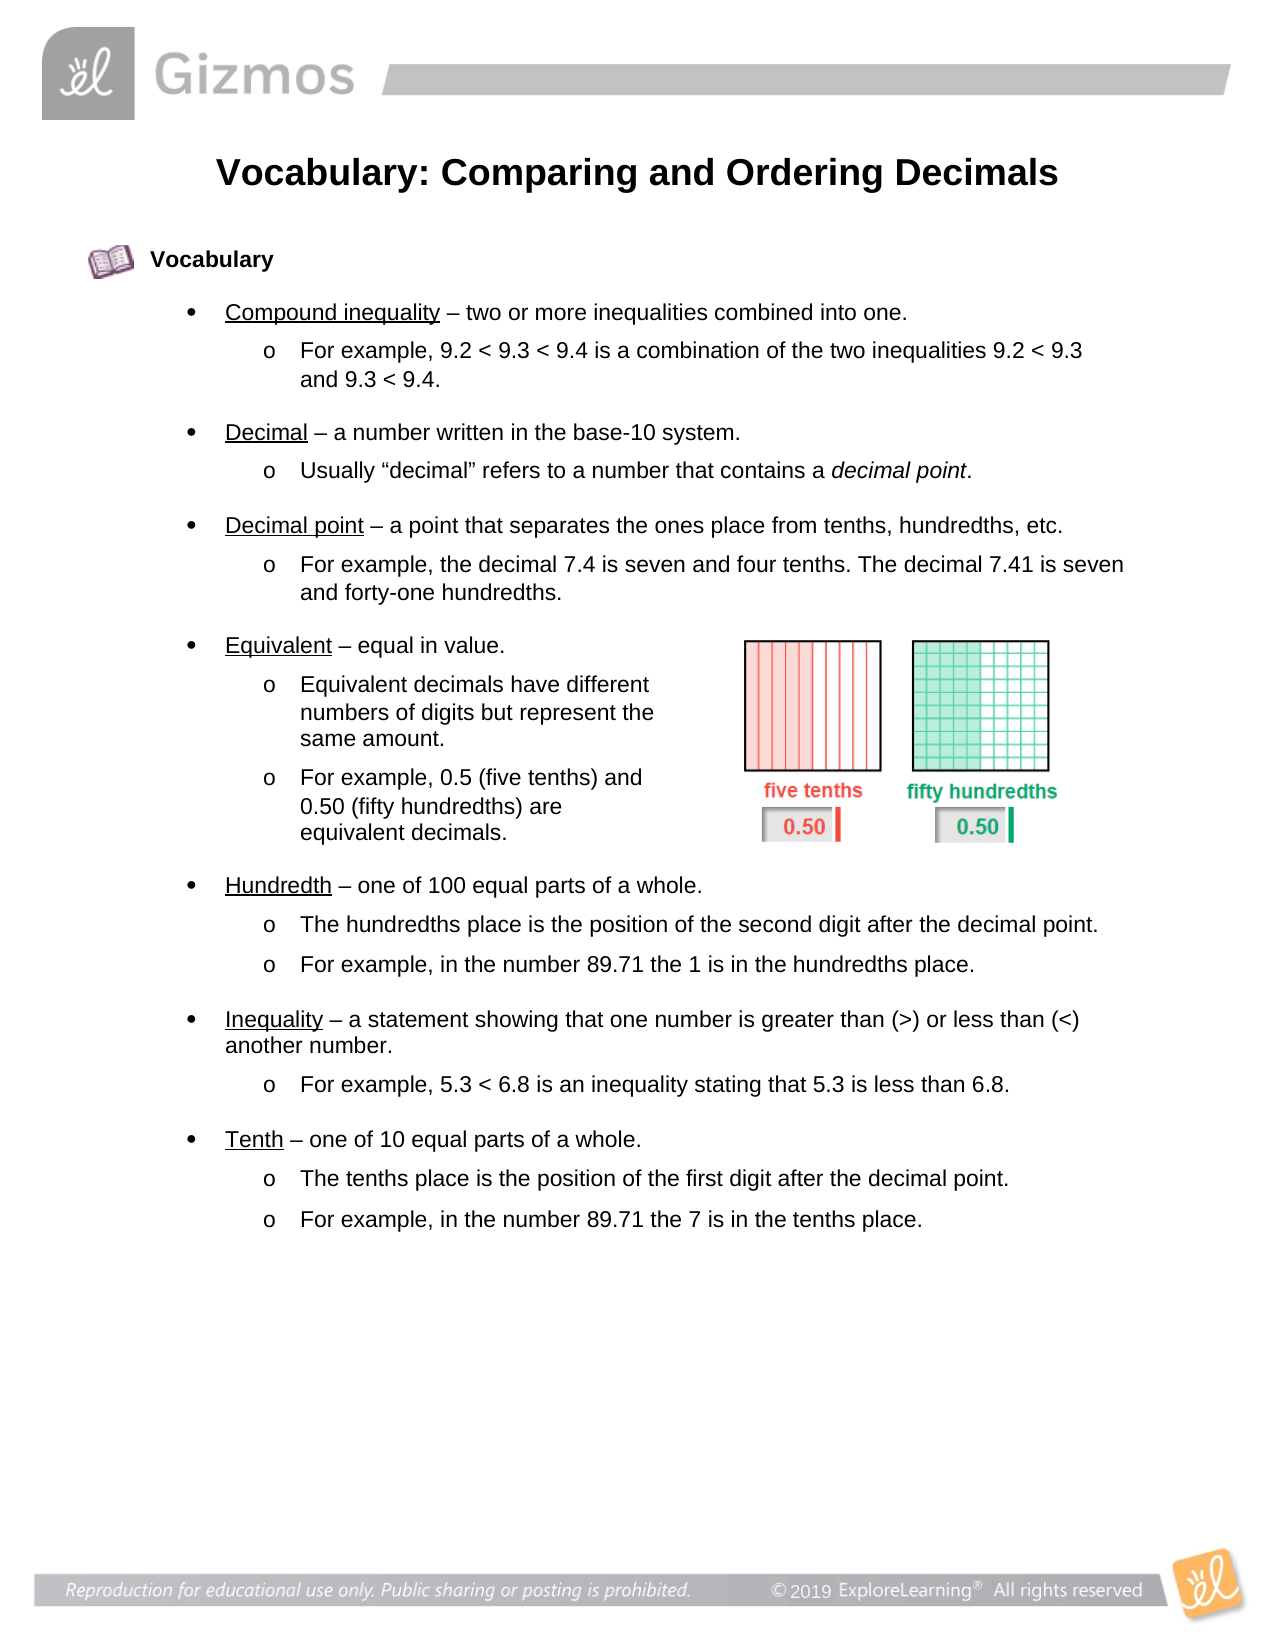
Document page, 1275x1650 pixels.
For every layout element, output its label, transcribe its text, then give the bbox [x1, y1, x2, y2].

picture [0, 1533, 1275, 1650]
list Decimal point – a point that separates the ones place from tenths, hundredths, etc. [187, 512, 1125, 538]
list For example, in the number 89.71 the 7 is in the tenths place. [262, 1206, 1125, 1234]
list For example, 0.5 (five tenths) and 0.50 (fifty hundredths) are equivalent decimals. [262, 764, 656, 845]
list For example, 5.3 < 6.8 is an inequality stating that 5.3 is less than 6.8. [262, 1071, 1125, 1099]
list Equivalent decimals have different numbers of digits but represent the same amount. [262, 671, 656, 752]
title Vocabulary: Comparing and Ordering Decimals [150, 150, 1125, 193]
list The tenths place is the position of the first digit after the decimal point. [262, 1165, 1125, 1193]
picture [0, 0, 1275, 120]
list Tenth – one of 10 equal parts of a whole. [187, 1126, 1125, 1152]
list For example, 9.2 < 9.3 < 9.4 is a combination of the two inequalities 9.2 < 9.3 and 9.3 < 9.4. [262, 337, 1125, 392]
list Hundredth – one of 100 equal parts of a whole. [187, 872, 1125, 898]
picture [742, 636, 1061, 846]
list Decimal – a number written in the base-10 system. [187, 418, 1125, 445]
list Compound inequality – two or more inequalities combined into one. [187, 298, 1125, 325]
text Vocabulary [150, 246, 1125, 272]
list For example, in the number 89.71 the 1 is in the hundredths place. [262, 951, 1125, 980]
list Equivalent – equal in value. [187, 632, 1125, 658]
list For example, the decimal 7.4 is seven and four tenths. The decimal 7.41 is seven and forty-one hundredths. [262, 551, 1125, 606]
list Inequality – a statement showing that one number is greater than (>) or less than (<) another number. [187, 1006, 1125, 1059]
list Usually “decimal” refers to a number that contains a decimal point. [262, 457, 1125, 486]
picture [87, 245, 134, 279]
list The hundredths place is the position of the second digit after the decimal point. [262, 911, 1125, 939]
